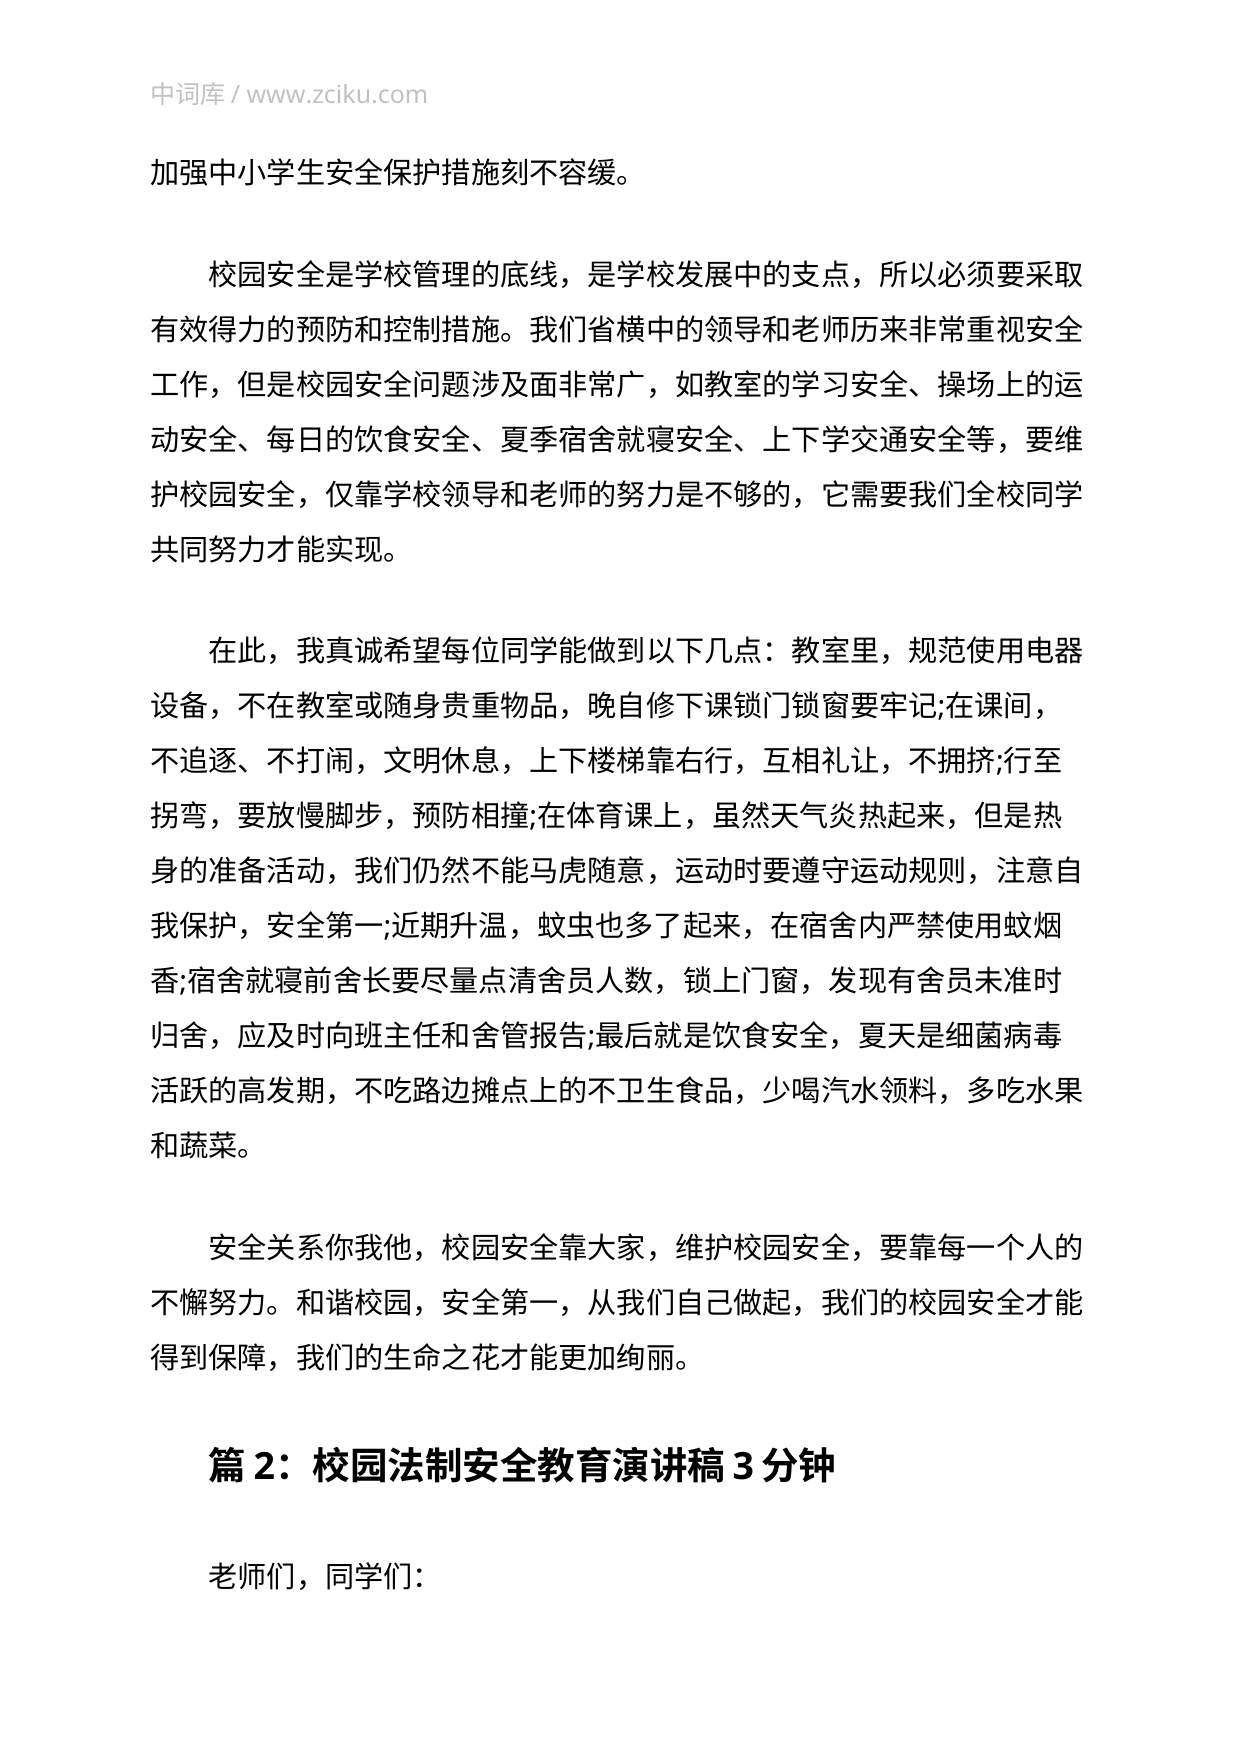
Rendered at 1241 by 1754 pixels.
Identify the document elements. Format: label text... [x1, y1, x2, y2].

text 在此，我真诚希望每位同学能做到以下几点：教室里，规范使用电器设备，不在教室或随身贵重物品，晚自修下课锁门锁窗要牢记;在课间，不追逐、不打闹，文明休息，上下楼梯靠右行，互相礼让，不拥挤;行至拐弯，要放慢脚步，预防相撞;在体育课上，虽然天气炎热起来，但是热身的准备活动，我们仍然不能马虎随意，运动时要遵守运动规则，注意自我保护，安全第一;近期升温，蚊虫也多了起来，在宿舍内严禁使用蚊烟香;宿舍就寝前舍长要尽量点清舍员人数，锁上门窗，发现有舍员未准时归舍，应及时向班主任和舍管报告;最后就是饮食安全，夏天是细菌病毒活跃的高发期，不吃路边摊点上的不卫生食品，少喝汽水领料，多吃水果和蔬菜。 [150, 628, 1090, 1165]
text 安全关系你我他，校园安全靠大家，维护校园安全，要靠每一个人的不懈努力。和谐校园，安全第一，从我们自己做起，我们的校园安全才能得到保障，我们的生命之花才能更加绚丽。 [150, 1224, 1090, 1377]
text 老师们，同学们： [150, 1554, 1090, 1596]
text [150, 150, 1090, 192]
text 校园安全是学校管理的底线，是学校发展中的支点，所以必须要采取有效得力的预防和控制措施。我们省横中的领导和老师历来非常重视安全工作，但是校园安全问题涉及面非常广，如教室的学习安全、操场上的运动安全、每日的饮食安全、夏季宿舍就寝安全、上下学交通安全等，要维护校园安全，仅靠学校领导和老师的努力是不够的，它需要我们全校同学共同努力才能实现。 [150, 252, 1090, 568]
text 篇2：校园法制安全教育演讲稿3分钟 [150, 1436, 1090, 1491]
